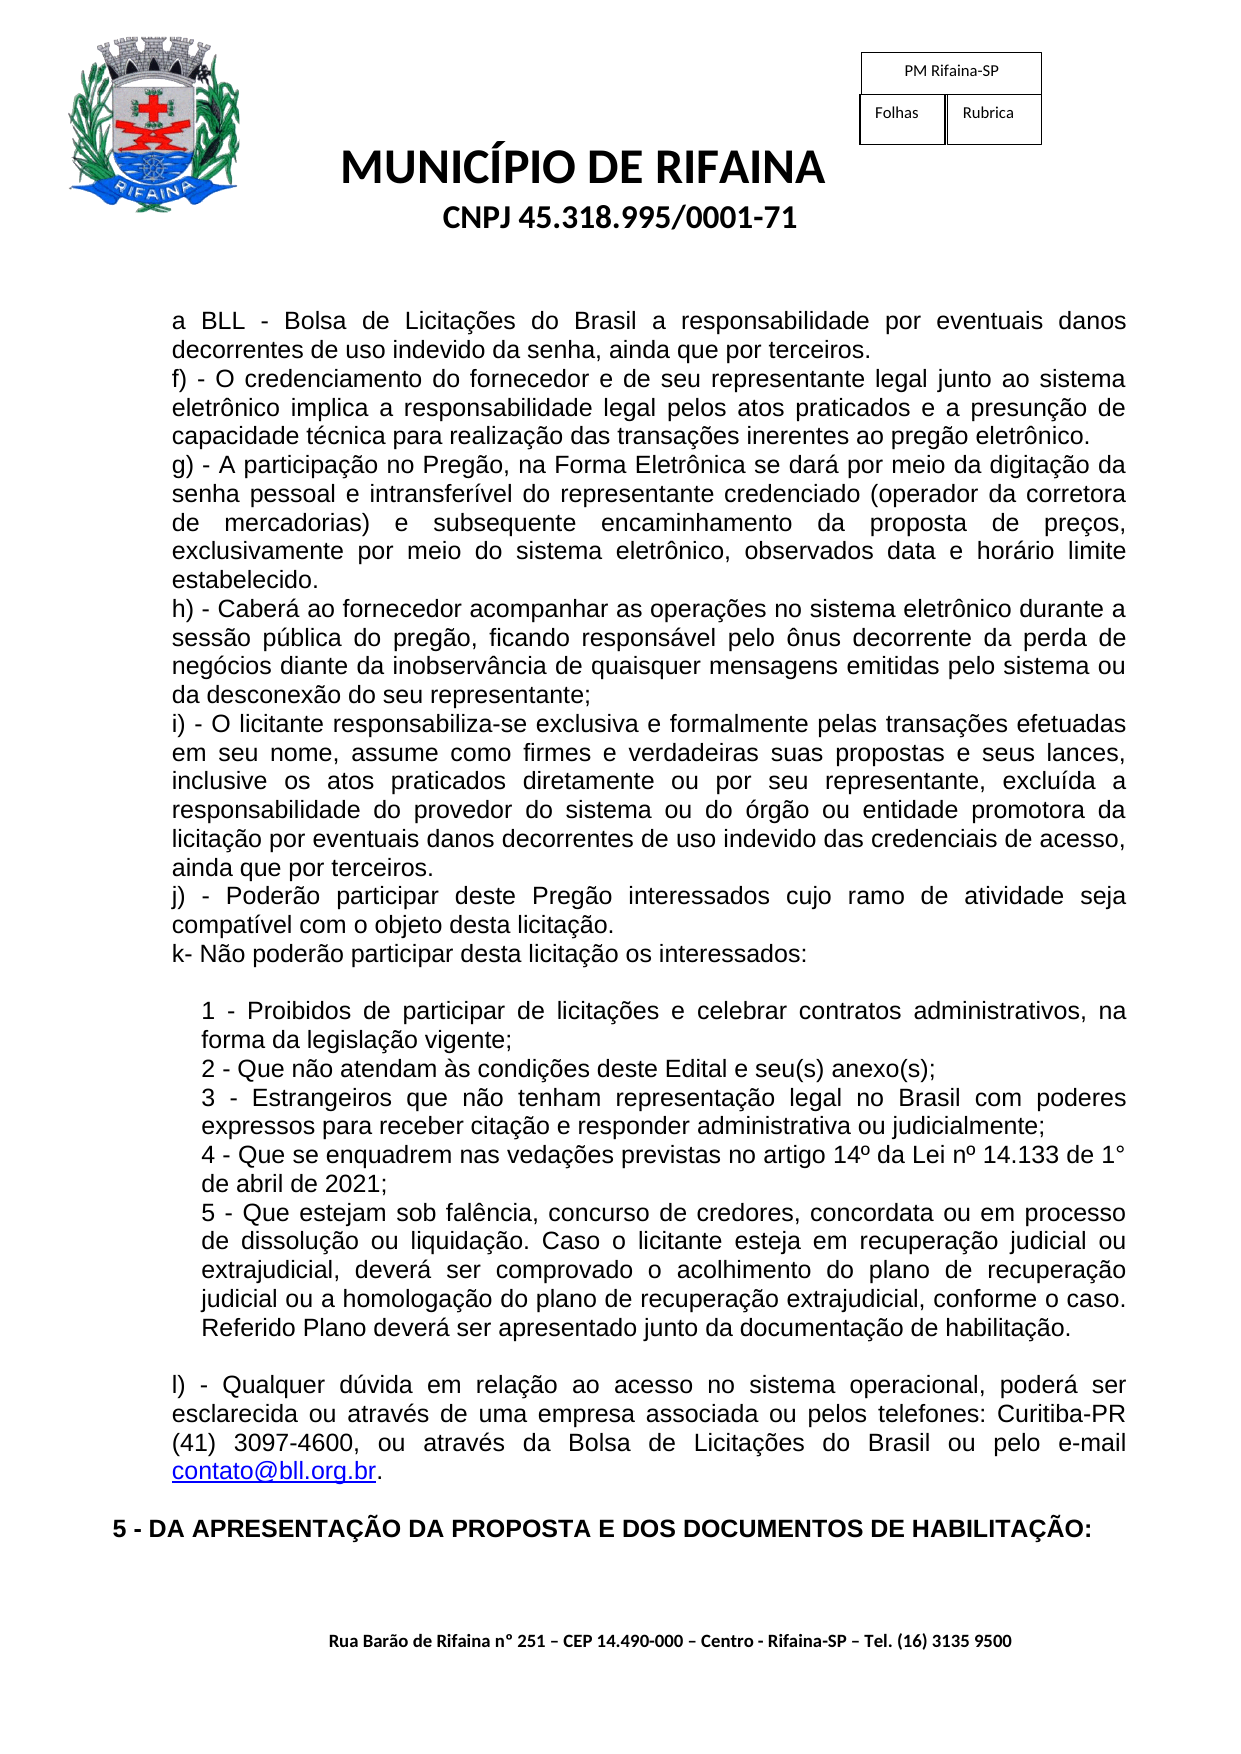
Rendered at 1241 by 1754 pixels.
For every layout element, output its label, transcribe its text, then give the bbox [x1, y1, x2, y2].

text 3 - Estrangeiros que não tenham representação legal no Brasil com poderes expressos para receber citação e responder administrativa ou judicialmente; [201, 1083, 1128, 1140]
text k- Não poderão participar desta licitação os interessados: [172, 939, 1128, 968]
text 1 - Proibidos de participar de licitações e celebrar contratos administrativos, na forma da legislação vigente; [201, 996, 1128, 1054]
text l) - Qualquer dúvida em relação ao acesso no sistema operacional, poderá ser esclarecida ou através de uma empresa associada ou pelos telefones: Curitiba-PR (41) 3097-4600, ou através da Bolsa de Licitações do Brasil ou pelo e-mail contato@bll.org.br. [172, 1370, 1128, 1485]
text 5 - DA APRESENTAÇÃO DA PROPOSTA E DOS DOCUMENTOS DE HABILITAÇÃO: [112, 1514, 1128, 1543]
text 5 - Que estejam sob falência, concurso de credores, concordata ou em processo de dissolução ou liquidação. Caso o licitante esteja em recuperação judicial ou extrajudicial, deverá ser comprovado o acolhimento do plano de recuperação judicial ou a homologação do plano de recuperação extrajudicial, conforme o caso. Referido Plano deverá ser apresentado junto da documentação de habilitação. [201, 1198, 1128, 1341]
text h) - Caberá ao fornecedor acompanhar as operações no sistema eletrônico durante a sessão pública do pregão, ficando responsável pelo ônus decorrente da perda de negócios diante da inobservância de quaisquer mensagens emitidas pelo sistema ou da desconexão do seu representante; [172, 594, 1128, 709]
text i) - O licitante responsabiliza-se exclusiva e formalmente pelas transações efetuadas em seu nome, assume como firmes e verdadeiras suas propostas e seus lances, inclusive os atos praticados diretamente ou por seu representante, excluída a responsabilidade do provedor do sistema ou do órgão ou entidade promotora da licitação por eventuais danos decorrentes de uso indevido das credenciais de acesso, ainda que por terceiros. [172, 709, 1128, 881]
text 2 - Que não atendam às condições deste Edital e seu(s) anexo(s); [201, 1054, 1128, 1083]
text j) - Poderão participar deste Pregão interessados cujo ramo de atividade seja compatível com o objeto desta licitação. [172, 881, 1128, 939]
picture [67, 34, 240, 213]
text f) - O credenciamento do fornecedor e de seu representante legal junto ao sistema eletrônico implica a responsabilidade legal pelos atos praticados e a presunção de capacidade técnica para realização das transações inerentes ao pregão eletrônico. [172, 364, 1128, 450]
text 4 - Que se enquadrem nas vedações previstas no artigo 14º da Lei nº 14.133 de 1° de abril de 2021; [201, 1140, 1128, 1198]
text g) - A participação no Pregão, na Forma Eletrônica se dará por meio da digitação da senha pessoal e intransferível do representante credenciado (operador da corretora de mercadorias) e subsequente encaminhamento da proposta de preços, exclusivamente por meio do sistema eletrônico, observados data e horário limite estabelecido. [172, 450, 1128, 594]
